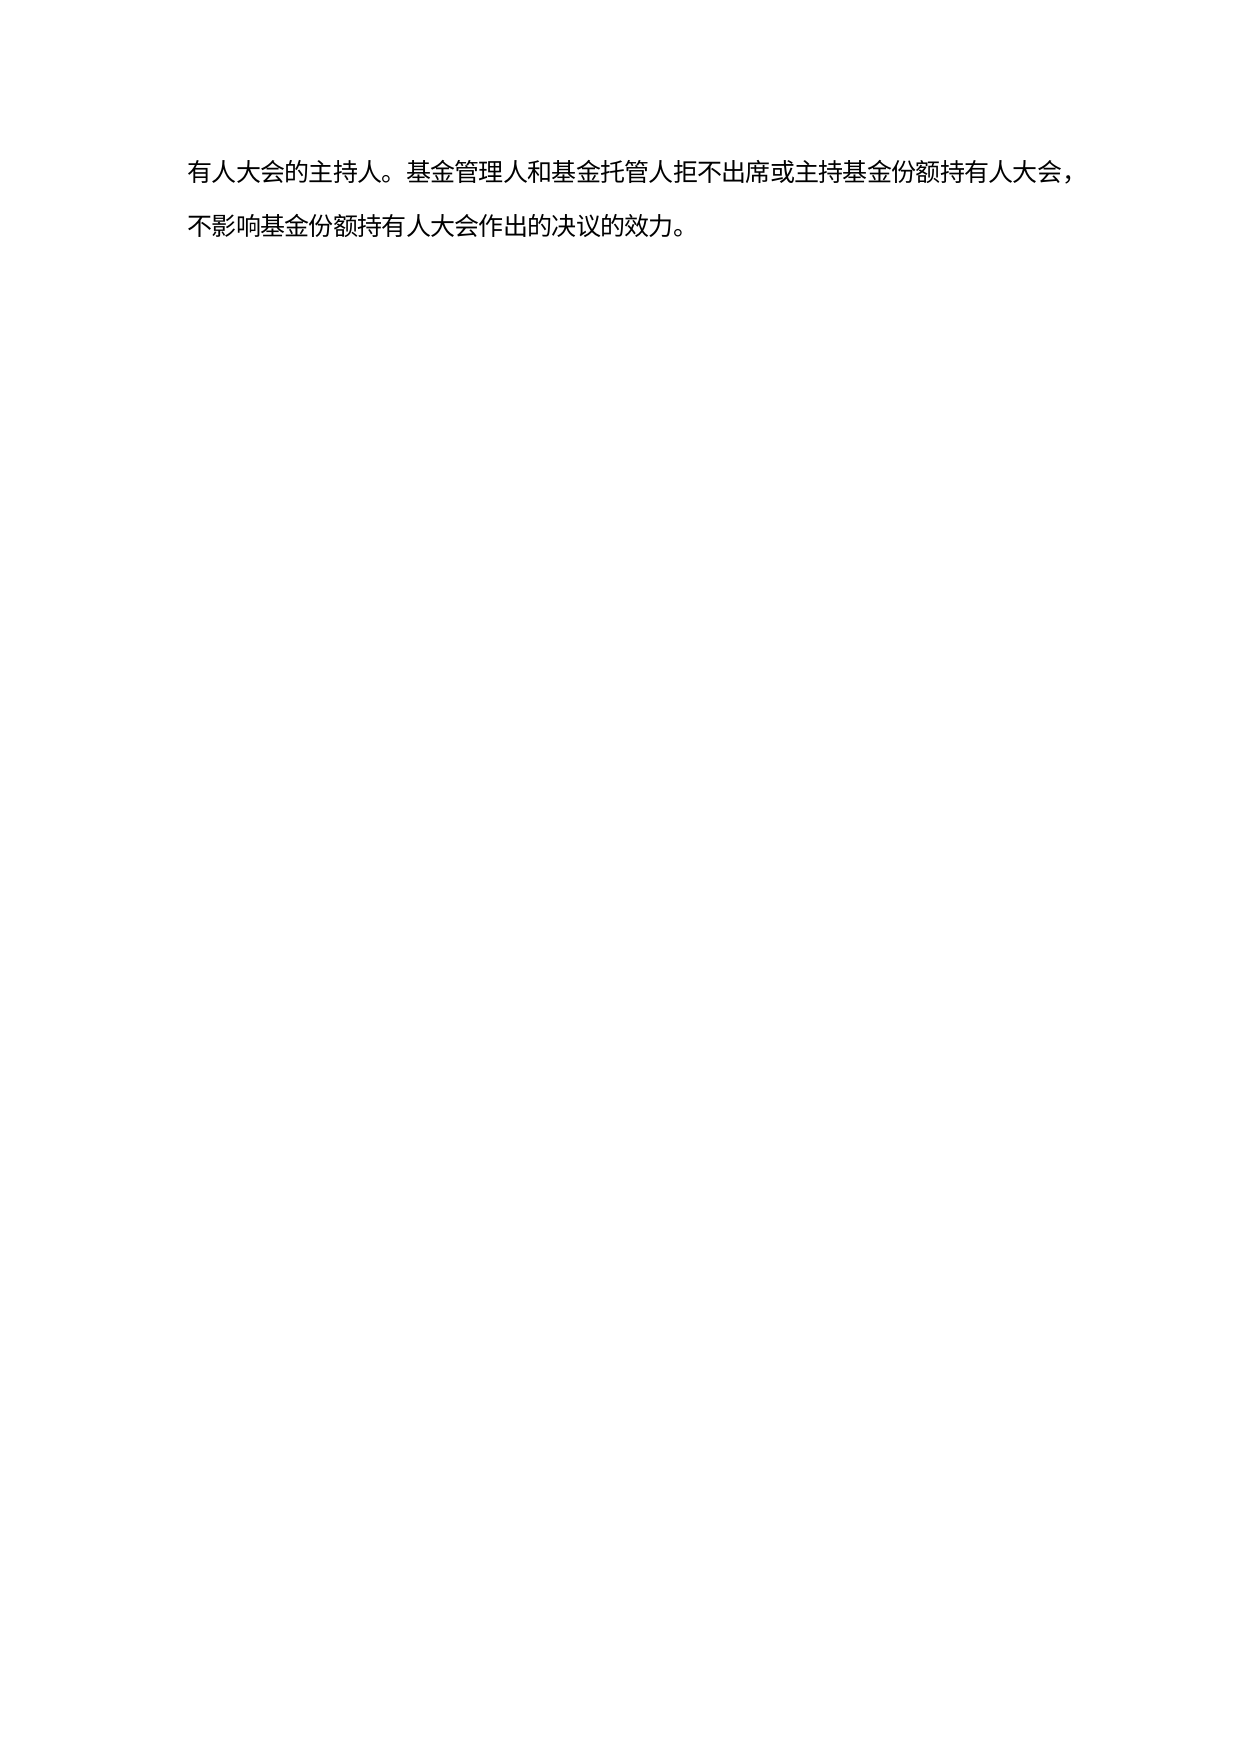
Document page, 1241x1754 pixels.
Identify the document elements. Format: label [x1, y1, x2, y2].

text [187, 152, 1063, 243]
